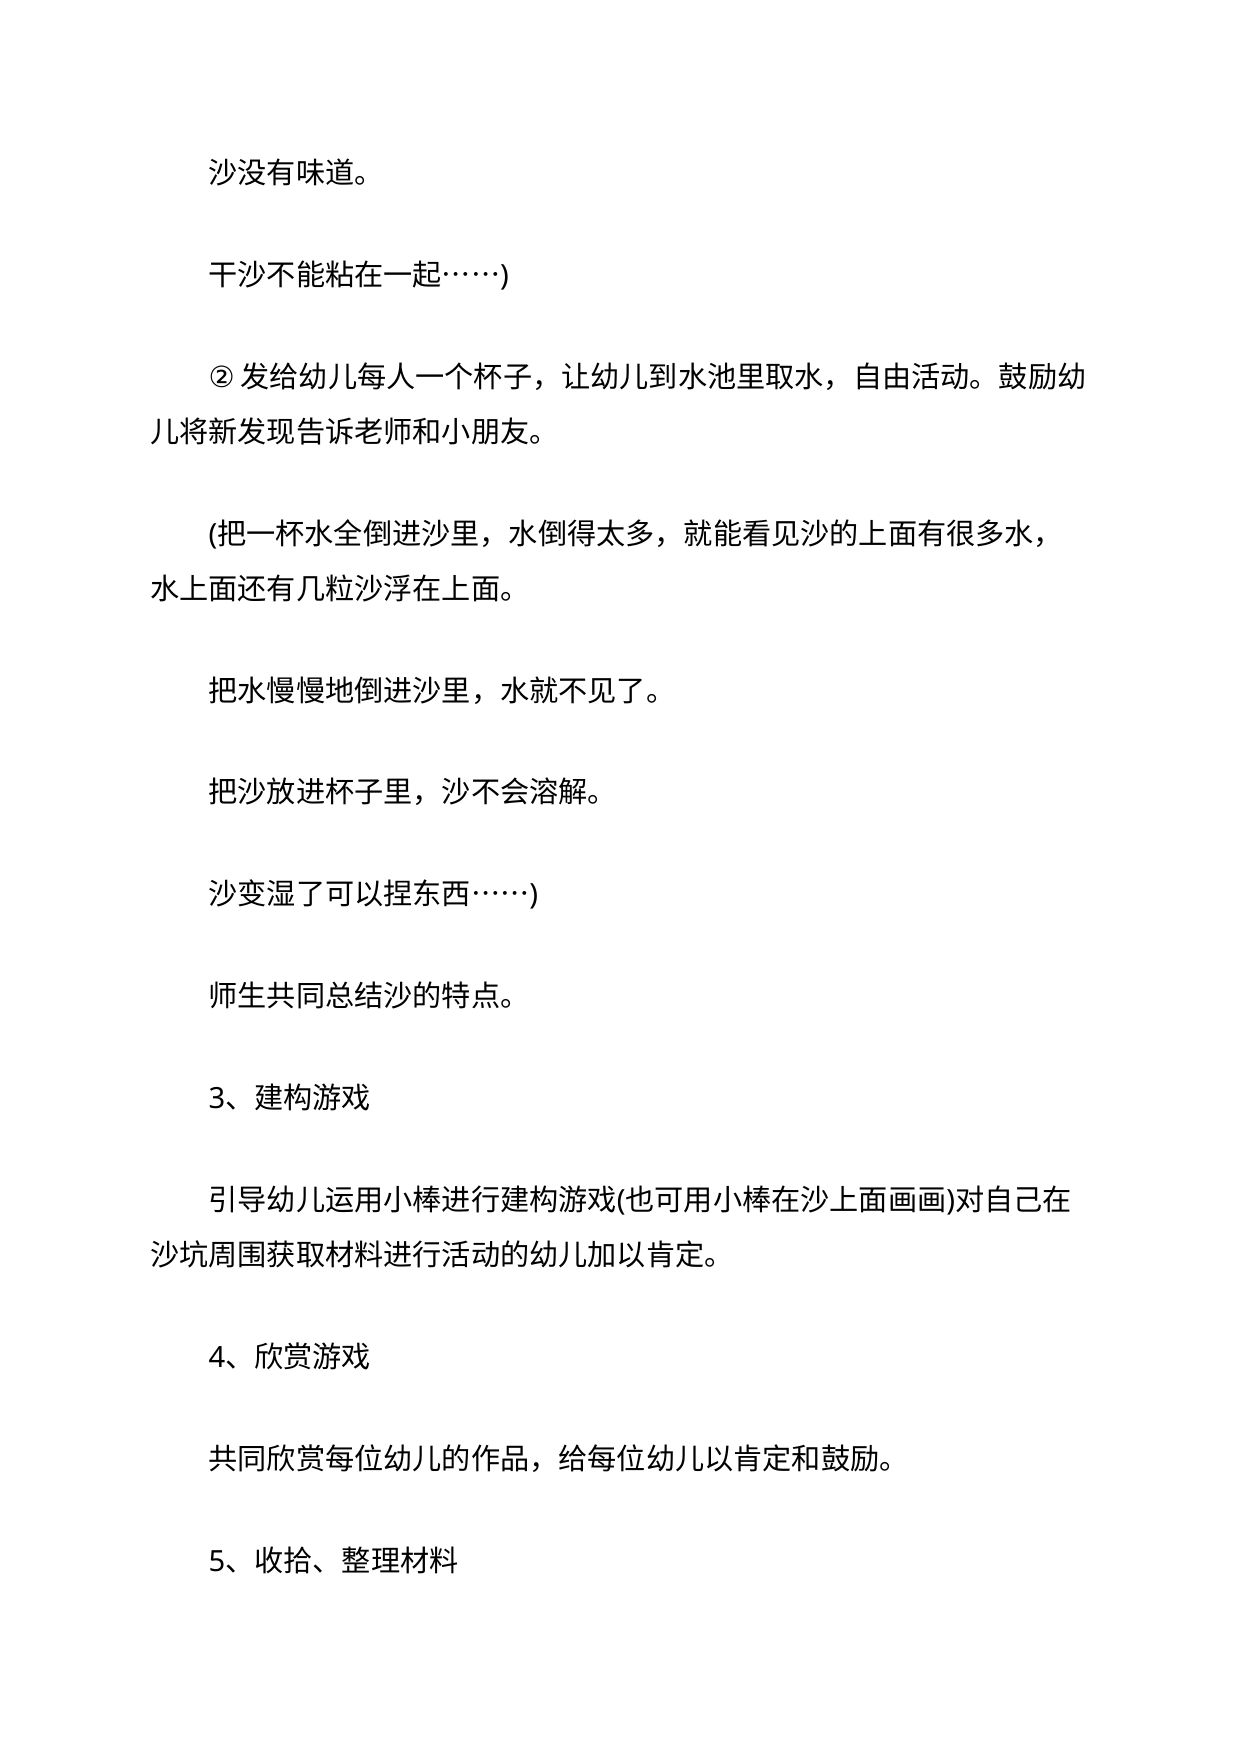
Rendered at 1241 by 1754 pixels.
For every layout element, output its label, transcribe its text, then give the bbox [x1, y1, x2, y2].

text 沙没有味道。 [150, 150, 1090, 192]
text (把一杯水全倒进沙里，水倒得太多，就能看见沙的上面有很多水，水上面还有几粒沙浮在上面。 [150, 511, 1090, 608]
text 把水慢慢地倒进沙里，水就不见了。 [150, 667, 1090, 709]
text 共同欣赏每位幼儿的作品，给每位幼儿以肯定和鼓励。 [150, 1435, 1090, 1478]
text 沙变湿了可以捏东西……) [150, 871, 1090, 913]
text 师生共同总结沙的特点。 [150, 973, 1090, 1015]
text 3、建构游戏 [150, 1074, 1090, 1117]
text 引导幼儿运用小棒进行建构游戏(也可用小棒在沙上面画画)对自己在沙坑周围获取材料进行活动的幼儿加以肯定。 [150, 1177, 1090, 1274]
text 干沙不能粘在一起……) [150, 252, 1090, 294]
text 把沙放进杯子里，沙不会溶解。 [150, 769, 1090, 811]
text 5、收拾、整理材料 [150, 1537, 1090, 1579]
text 4、欣赏游戏 [150, 1333, 1090, 1376]
text ②发给幼儿每人一个杯子，让幼儿到水池里取水，自由活动。鼓励幼儿将新发现告诉老师和小朋友。 [150, 354, 1090, 451]
